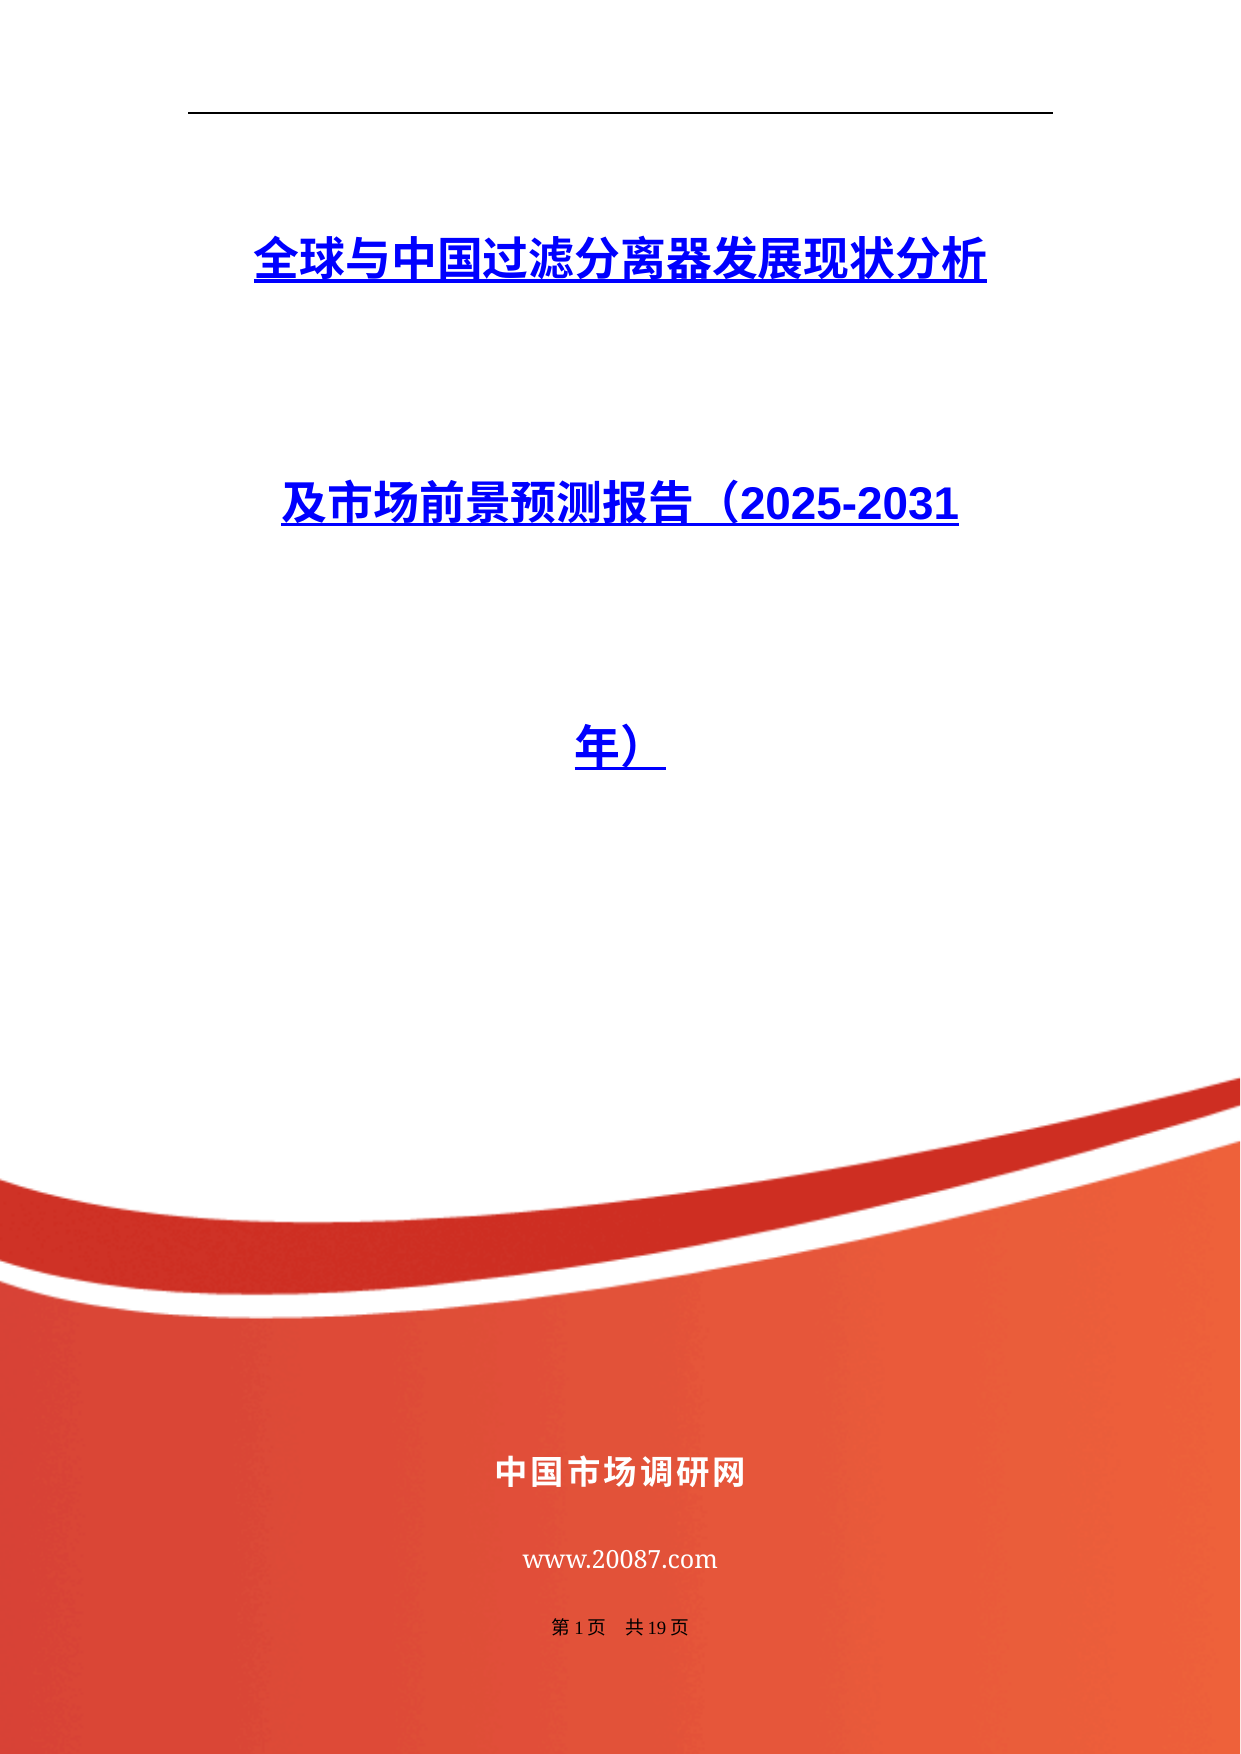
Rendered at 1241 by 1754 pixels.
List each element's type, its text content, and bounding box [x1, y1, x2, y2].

text www.20087.com [187, 1526, 1053, 1591]
table_header 全球与中国过滤分离器发展现状分析及市场前景预测报告（2025-2031年） [188, 207, 1053, 871]
subtitle 中国市场调研网 [187, 1437, 1053, 1502]
picture [0, 1006, 1241, 1754]
